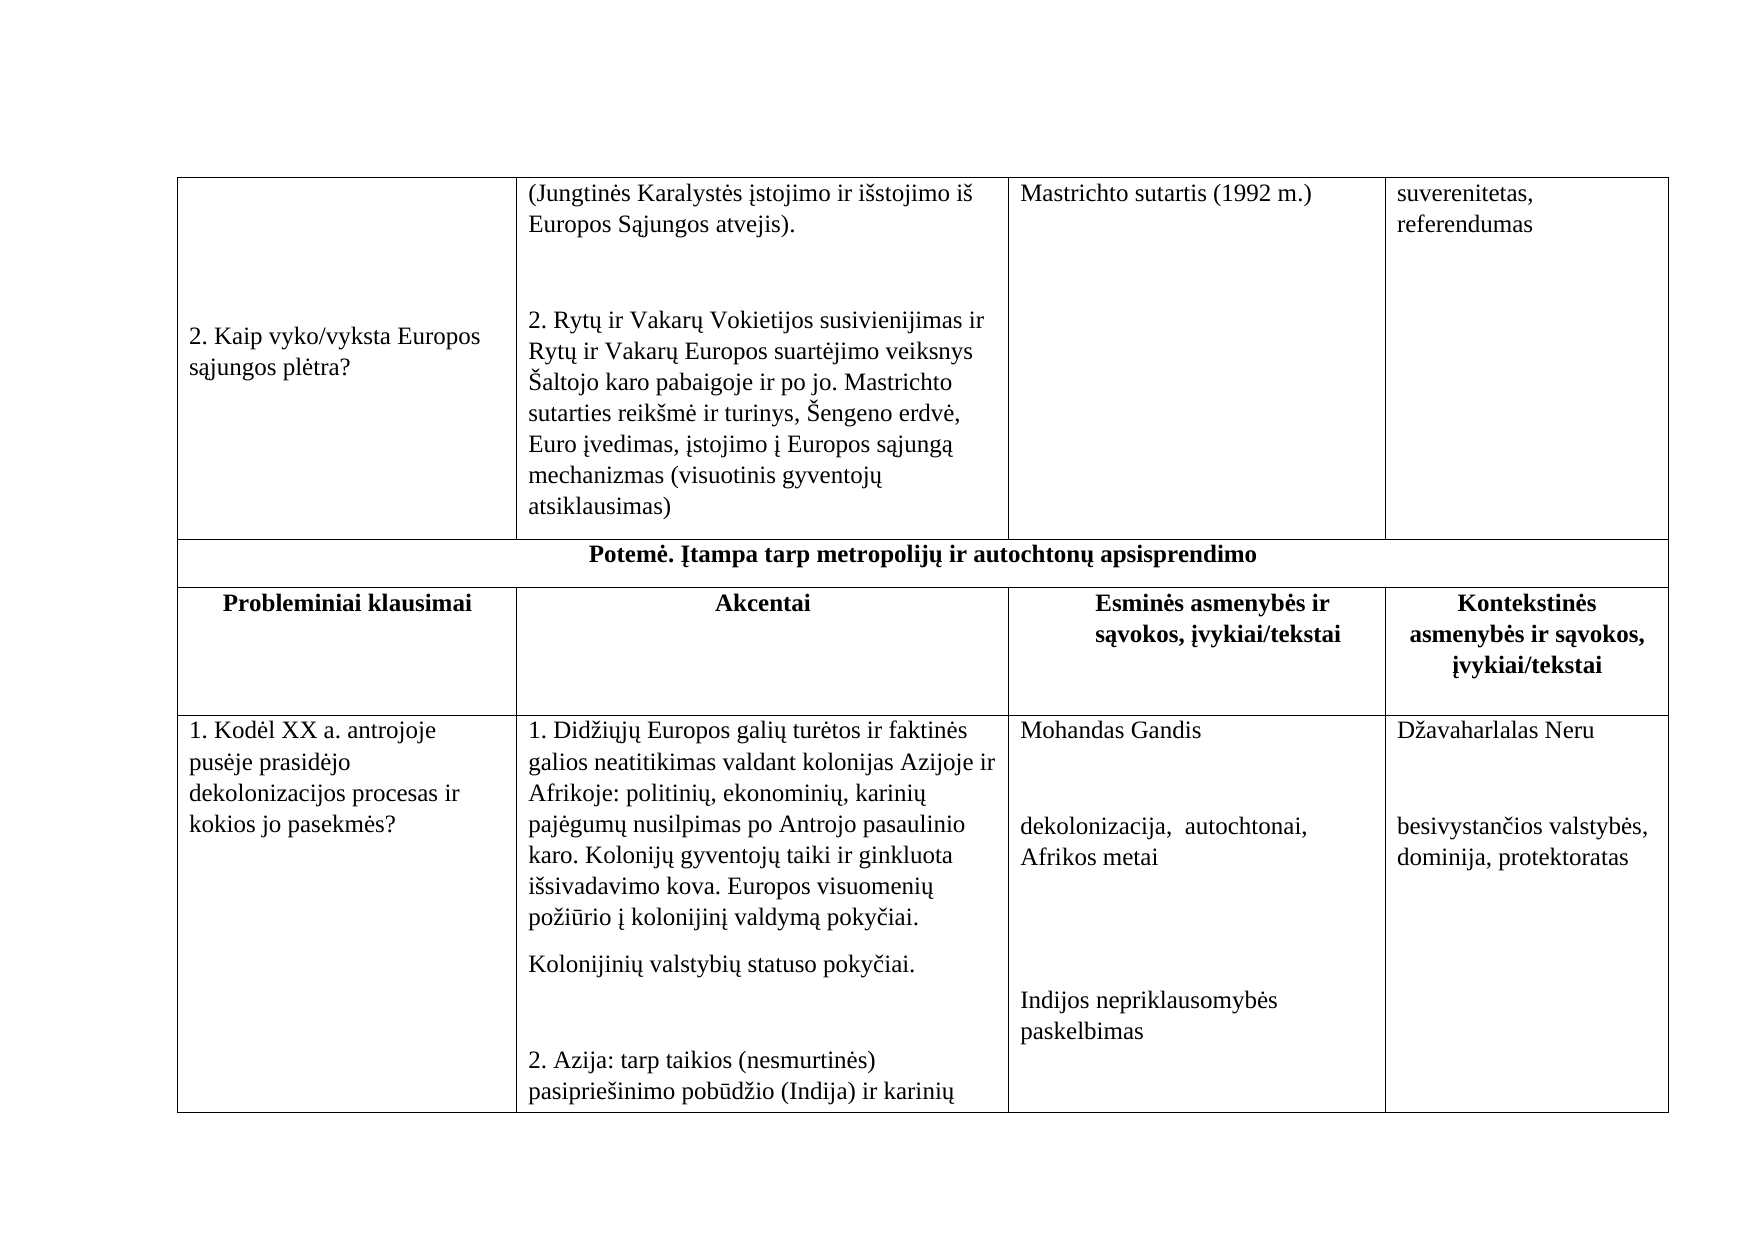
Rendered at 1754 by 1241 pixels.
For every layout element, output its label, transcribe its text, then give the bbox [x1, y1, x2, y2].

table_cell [178, 716, 516, 1112]
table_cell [1009, 178, 1385, 538]
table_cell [517, 178, 1008, 538]
table_cell Esminės asmenybės ir sąvokos, įvykiai/tekstai [1009, 588, 1385, 714]
table_cell Akcentai [517, 588, 1008, 714]
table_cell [178, 178, 516, 538]
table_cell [1386, 178, 1668, 538]
table_cell Probleminiai klausimai [178, 588, 516, 714]
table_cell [1009, 716, 1385, 1112]
table_cell Potemė. Įtampa tarp metropolijų ir autochtonų apsisprendimo [178, 540, 1668, 587]
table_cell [517, 716, 1008, 1112]
table_cell Kontekstinės asmenybės ir sąvokos, įvykiai/tekstai [1386, 588, 1668, 714]
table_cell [1386, 716, 1668, 1112]
